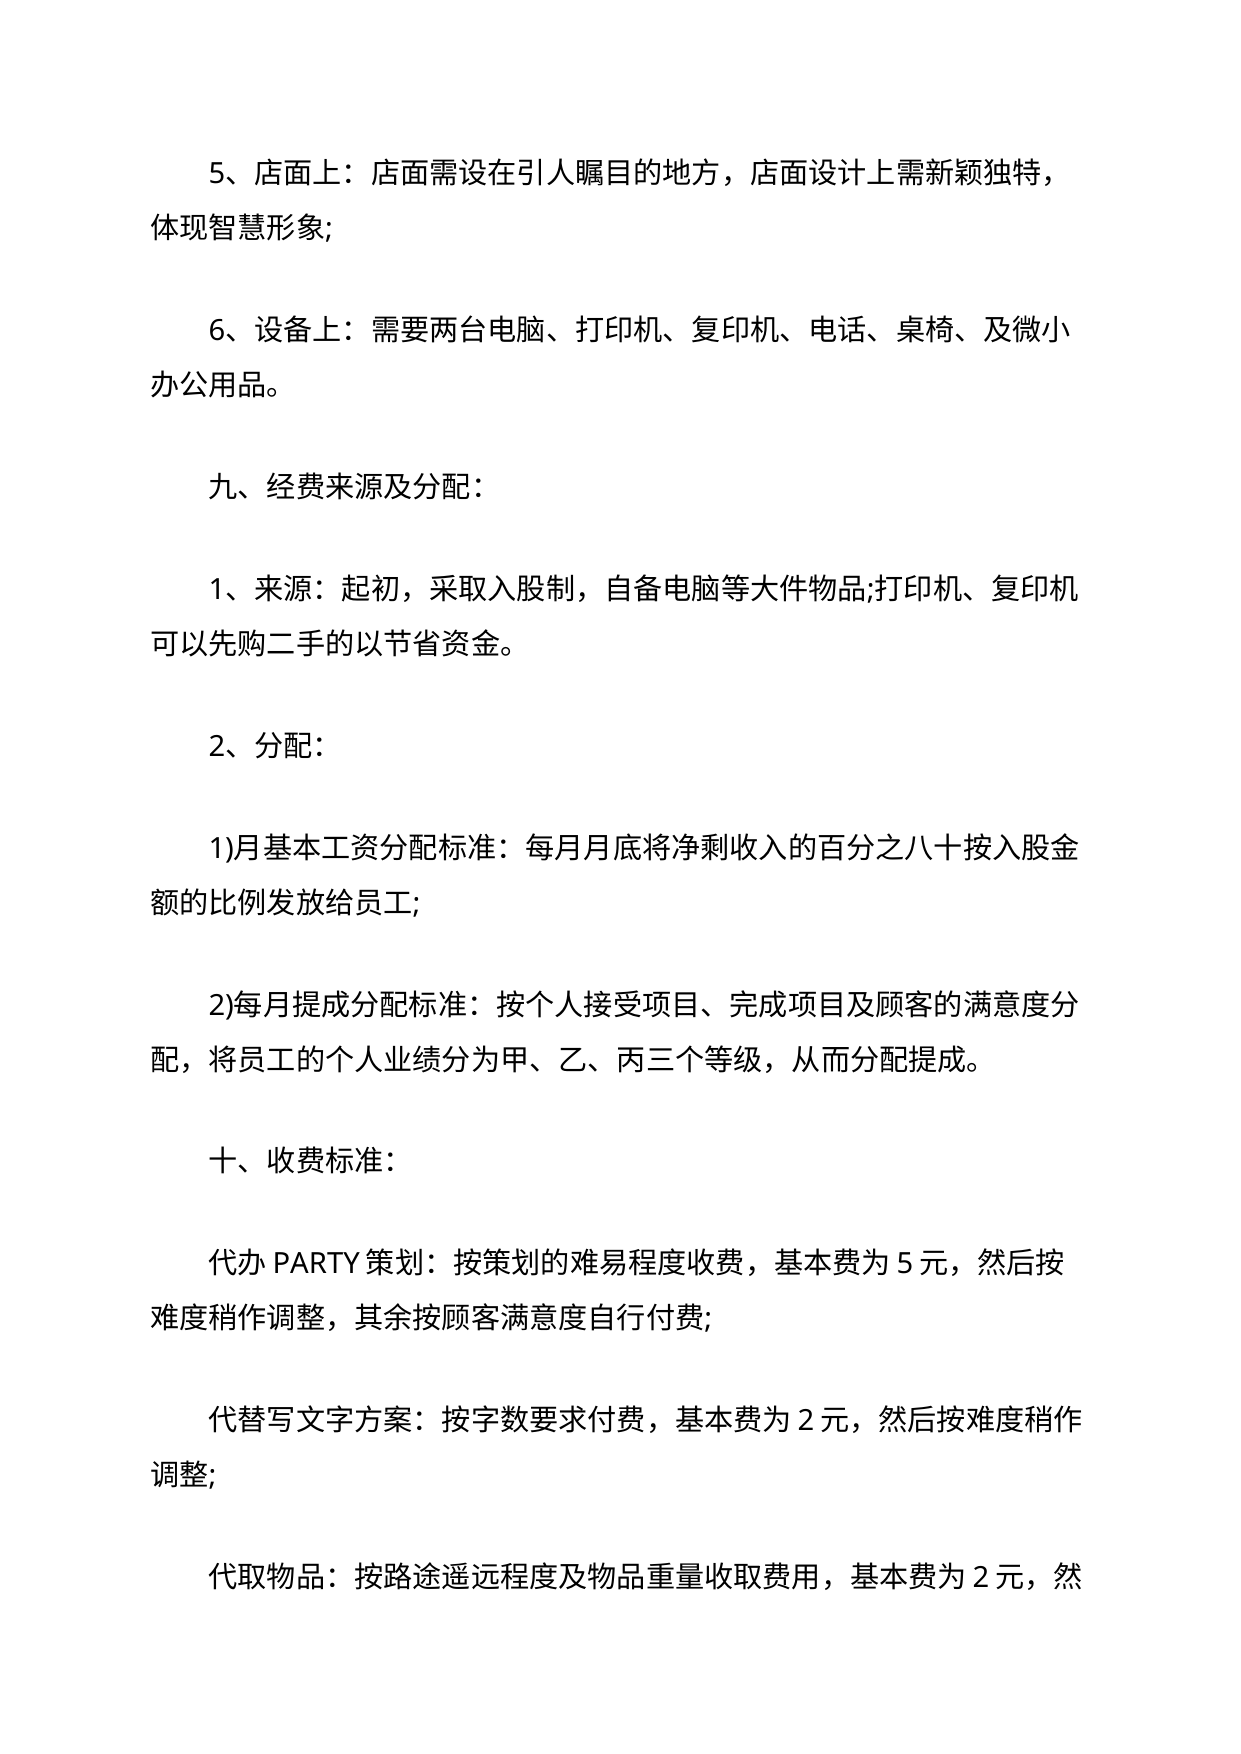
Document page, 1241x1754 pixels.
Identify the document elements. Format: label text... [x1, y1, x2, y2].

text 1、来源：起初，采取入股制，自备电脑等大件物品;打印机、复印机可以先购二手的以节省资金。 [150, 566, 1090, 663]
text 1)月基本工资分配标准：每月月底将净剩收入的百分之八十按入股金额的比例发放给员工; [150, 824, 1090, 922]
text 代办PARTY策划：按策划的难易程度收费，基本费为5元，然后按难度稍作调整，其余按顾客满意度自行付费; [150, 1240, 1090, 1337]
text 九、经费来源及分配： [150, 464, 1090, 506]
text 5、店面上：店面需设在引人瞩目的地方，店面设计上需新颖独特，体现智慧形象; [150, 150, 1090, 247]
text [150, 1554, 1090, 1596]
text 2、分配： [150, 722, 1090, 765]
text 代替写文字方案：按字数要求付费，基本费为2元，然后按难度稍作调整; [150, 1397, 1090, 1494]
text 6、设备上：需要两台电脑、打印机、复印机、电话、桌椅、及微小办公用品。 [150, 307, 1090, 404]
text 2)每月提成分配标准：按个人接受项目、完成项目及顾客的满意度分配，将员工的个人业绩分为甲、乙、丙三个等级，从而分配提成。 [150, 981, 1090, 1078]
text 十、收费标准： [150, 1138, 1090, 1180]
